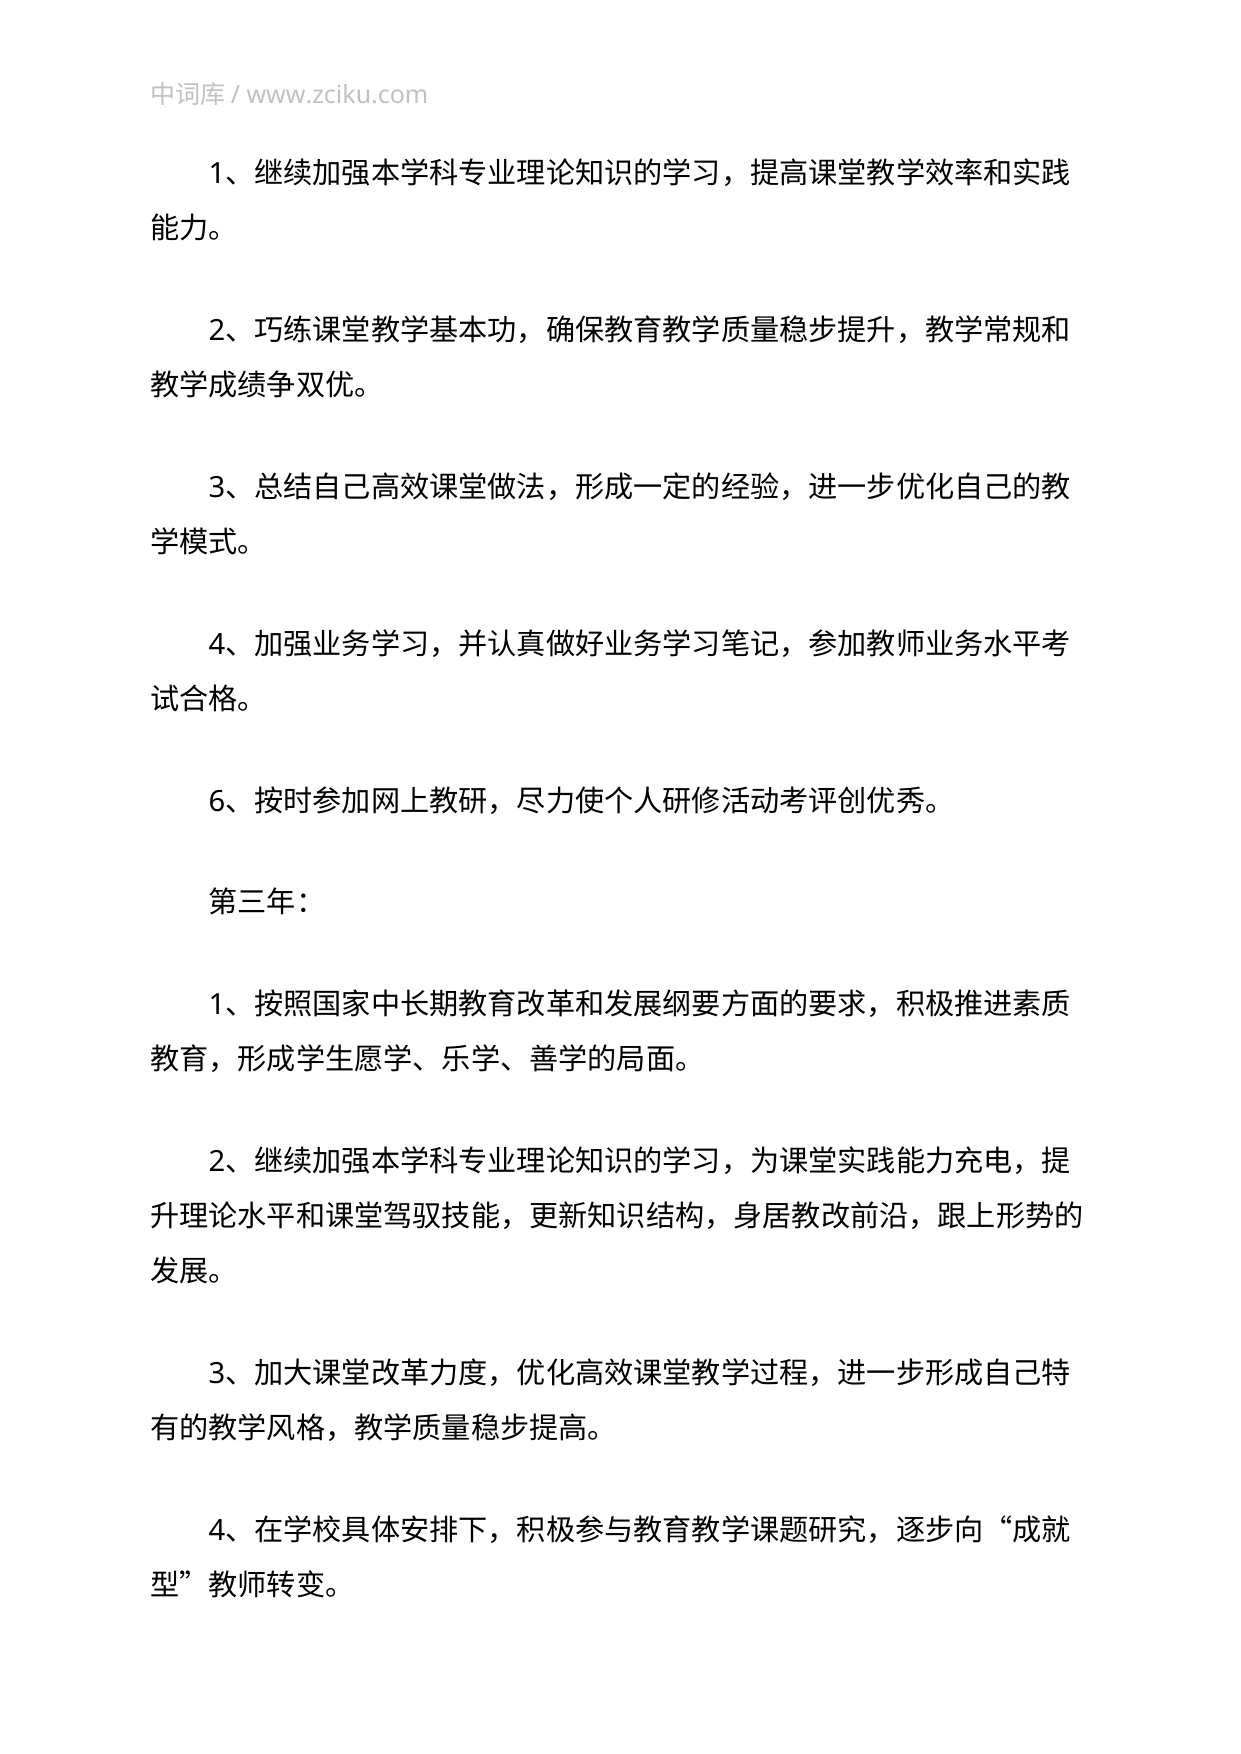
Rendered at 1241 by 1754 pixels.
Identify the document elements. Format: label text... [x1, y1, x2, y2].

text 4、加强业务学习，并认真做好业务学习笔记，参加教师业务水平考试合格。 [150, 620, 1090, 718]
text 3、总结自己高效课堂做法，形成一定的经验，进一步优化自己的教学模式。 [150, 463, 1090, 561]
text 1、继续加强本学科专业理论知识的学习，提高课堂教学效率和实践能力。 [150, 150, 1090, 247]
text 6、按时参加网上教研，尽力使个人研修活动考评创优秀。 [150, 777, 1090, 819]
text 3、加大课堂改革力度，优化高效课堂教学过程，进一步形成自己特有的教学风格，教学质量稳步提高。 [150, 1349, 1090, 1447]
text 1、按照国家中长期教育改革和发展纲要方面的要求，积极推进素质教育，形成学生愿学、乐学、善学的局面。 [150, 981, 1090, 1078]
text 第三年： [150, 879, 1090, 921]
text 4、在学校具体安排下，积极参与教育教学课题研究，逐步向“成就型”教师转变。 [150, 1506, 1090, 1603]
text 2、继续加强本学科专业理论知识的学习，为课堂实践能力充电，提升理论水平和课堂驾驭技能，更新知识结构，身居教改前沿，跟上形势的发展。 [150, 1138, 1090, 1290]
text 2、巧练课堂教学基本功，确保教育教学质量稳步提升，教学常规和教学成绩争双优。 [150, 307, 1090, 404]
